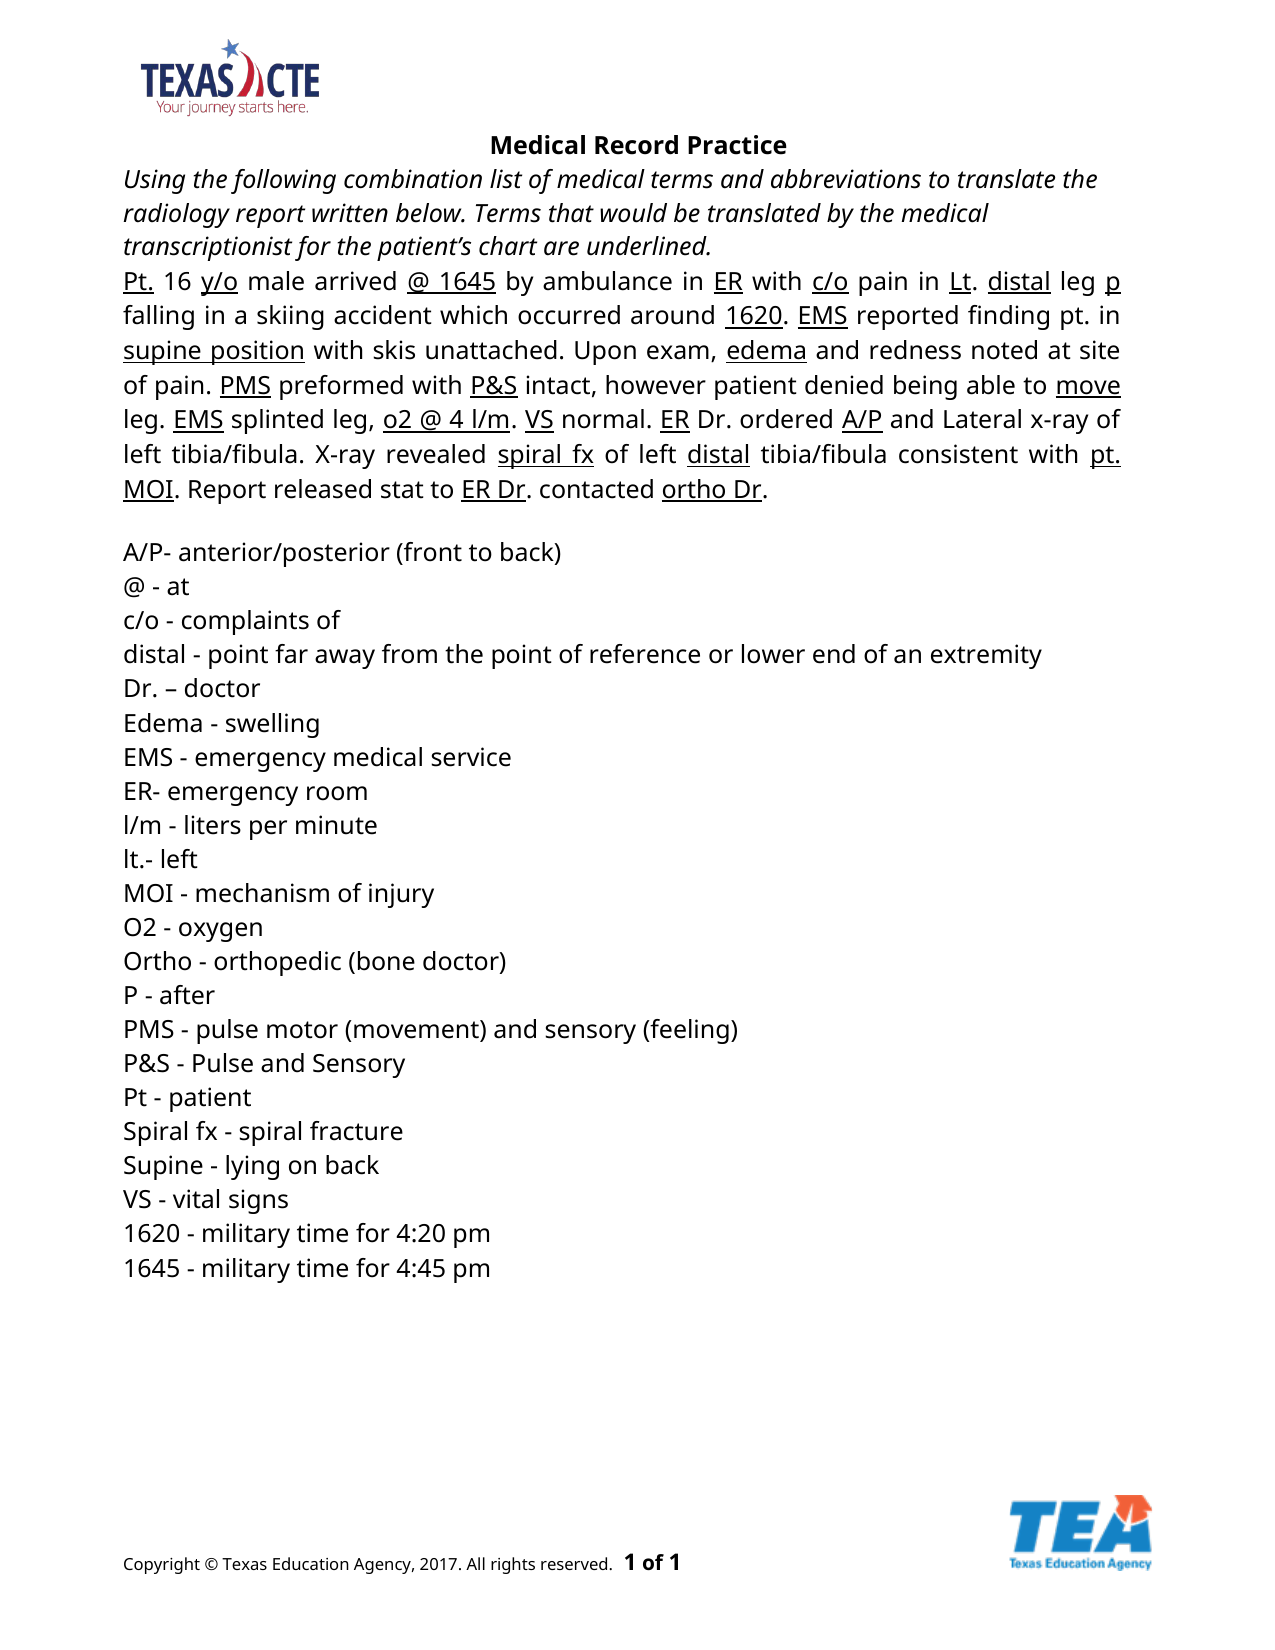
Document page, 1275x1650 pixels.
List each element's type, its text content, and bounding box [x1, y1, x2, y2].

picture [122, 28, 338, 127]
text Medical Record Practice [123, 127, 1154, 162]
text l/m - liters per minute [123, 807, 1152, 841]
text 1645 - military time for 4:45 pm [123, 1250, 1152, 1284]
text Edema - swelling [123, 705, 1152, 739]
text VS - vital signs [123, 1182, 1152, 1216]
text Dr. – doctor [123, 671, 1152, 705]
text P - after [123, 978, 1152, 1012]
picture [1009, 1495, 1153, 1571]
text @ - at [123, 569, 1152, 603]
text lt.- left [123, 841, 1152, 876]
text ER- emergency room [123, 773, 1152, 807]
text P&S - Pulse and Sensory [123, 1046, 1152, 1080]
text MOI - mechanism of injury [123, 876, 1152, 909]
text Pt - patient [123, 1080, 1152, 1114]
text EMS - emergency medical service [123, 739, 1152, 773]
text c/o - complaints of [123, 603, 1152, 637]
text Pt. 16 y/o male arrived @ 1645 by ambulance in ER with c/o pain in Lt. distal leg p falling in a skiing accident which occurred around 1620. EMS reported finding pt. in supine position with skis unattached. Upon exam, edema and redness noted at site of pain. PMS preformed with P&S intact, however patient denied being able to move leg. EMS splinted leg, o2 @ 4 l/m. VS normal. ER Dr. ordered A/P and Lateral x-ray of left tibia/fibula. X-ray revealed spiral fx of left distal tibia/fibula consistent with pt. MOI. Report released stat to ER Dr. contacted ortho Dr. [123, 263, 1121, 506]
text A/P- anterior/posterior (front to back) [123, 535, 1152, 569]
text O2 - oxygen [123, 909, 1152, 944]
text 1620 - military time for 4:20 pm [123, 1216, 1152, 1250]
text distal - point far away from the point of reference or lower end of an extremity [123, 637, 1152, 671]
text Supine - lying on back [123, 1148, 1152, 1182]
text Using the following combination list of medical terms and abbreviations to translate the radiology report written below. Terms that would be translated by the medical transcriptionist for the patient’s chart are underlined. [123, 162, 1152, 263]
text Spiral fx - spiral fracture [123, 1114, 1152, 1148]
text Ortho - orthopedic (bone doctor) [123, 944, 1152, 978]
text PMS - pulse motor (movement) and sensory (feeling) [123, 1012, 1152, 1046]
